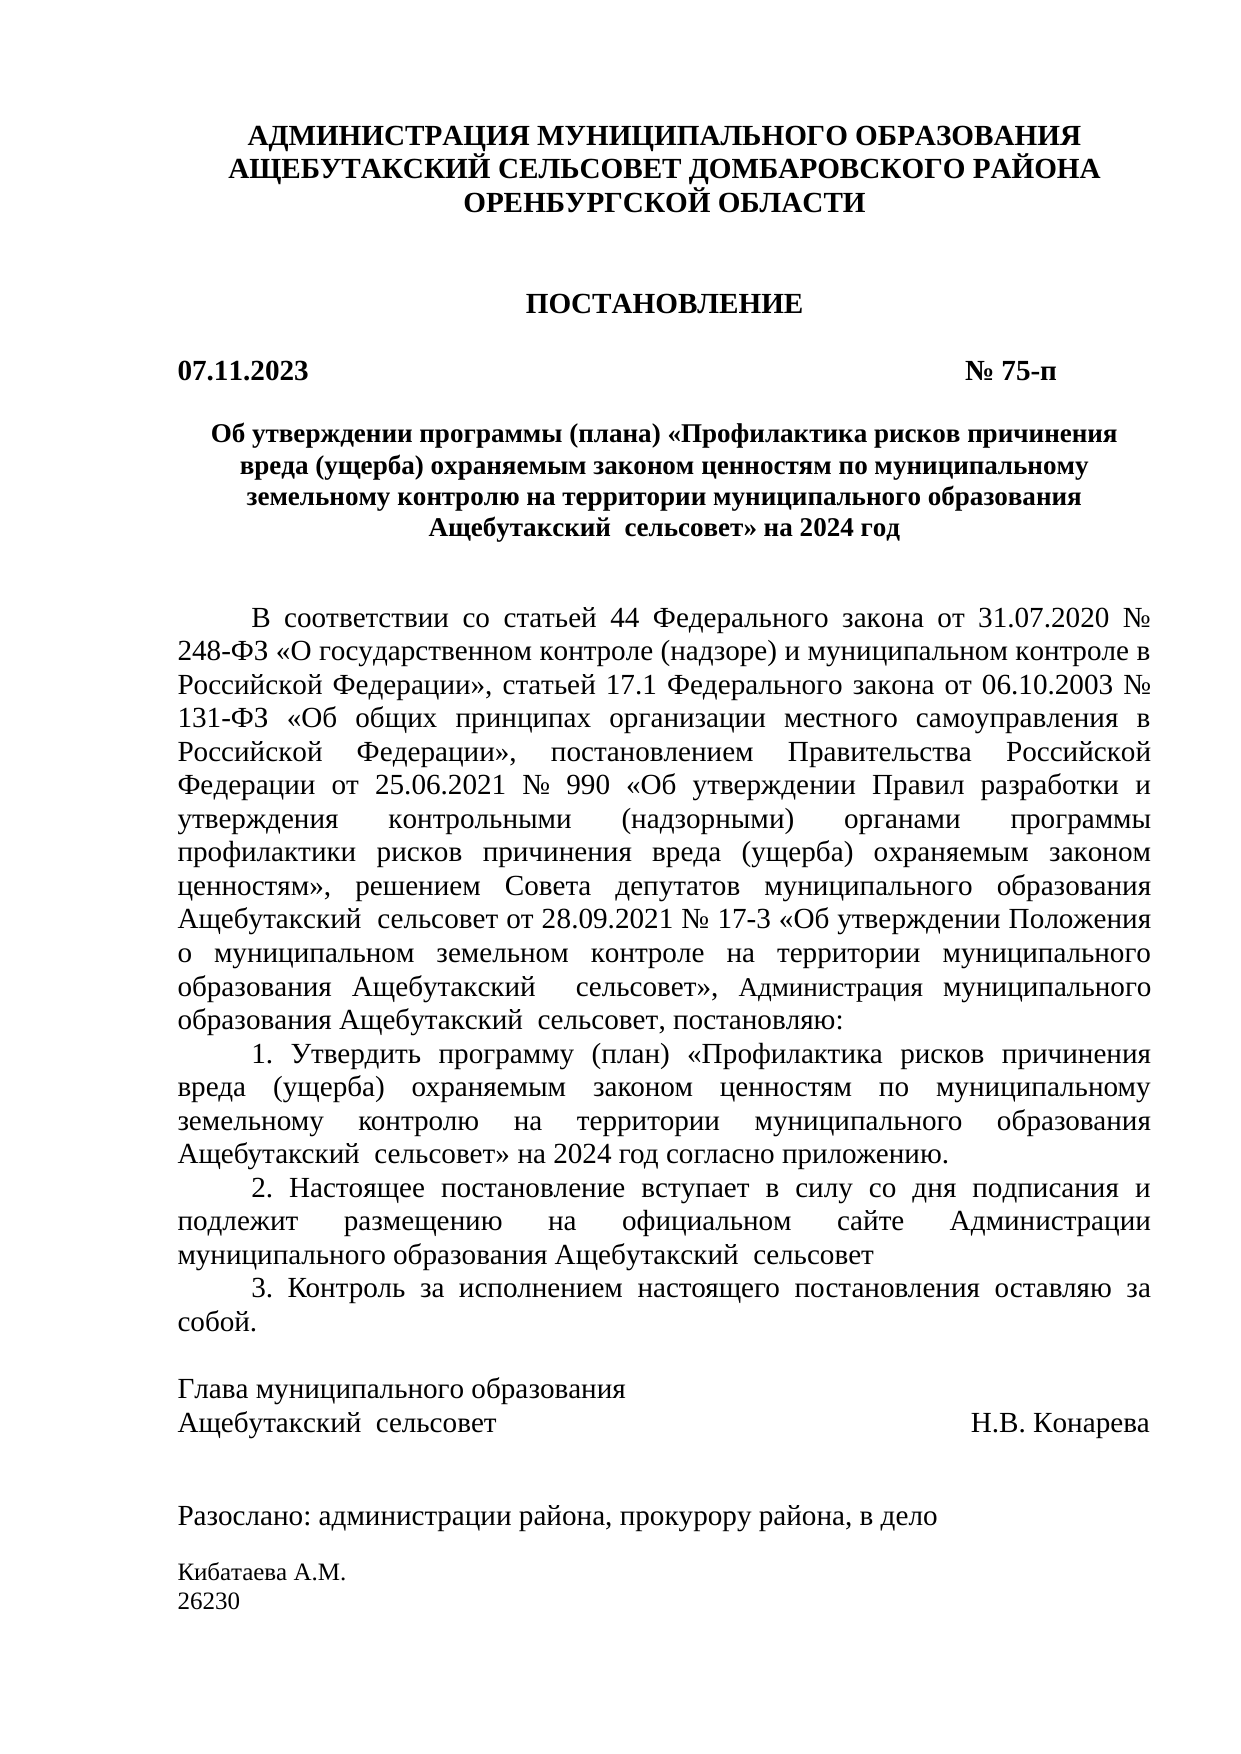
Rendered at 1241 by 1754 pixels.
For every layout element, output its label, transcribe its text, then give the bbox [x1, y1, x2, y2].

text ПОСТАНОВЛЕНИЕ [177, 286, 1152, 319]
text В соответствии со статьей 44 Федерального закона от 31.07.2020 № 248-ФЗ «О государственном контроле (надзоре) и муниципальном контроле в Российской Федерации», статьей 17.1 Федерального закона от 06.10.2003 № 131-ФЗ «Об общих принципах организации местного самоуправления в Российской Федерации», постановлением Правительства Российской Федерации от 25.06.2021 № 990 «Об утверждении Правил разработки и утверждения контрольными (надзорными) органами программы профилактики рисков причинения вреда (ущерба) охраняемым законом ценностям», решением Совета депутатов муниципального образования Ащебутакский сельсовет от 28.09.2021 № 17-3 «Об утверждении Положения о муниципальном земельном контроле на территории муниципального образования Ащебутакский сельсовет», Администрация муниципального образования Ащебутакский сельсовет, постановляю: [177, 600, 1152, 1036]
text Об утверждении программы (плана) «Профилактика рисков причинения вреда (ущерба) охраняемым законом ценностям по муниципальному земельному контролю на территории муниципального образования Ащебутакский сельсовет» на 2024 год [177, 418, 1152, 542]
text 2. Настоящее постановление вступает в силу со дня подписания и подлежит размещению на официальном сайте Администрации муниципального образования Ащебутакский сельсовет [177, 1170, 1152, 1271]
text Ащебутакский сельсовет Н.В. Конарева [177, 1405, 1152, 1438]
text Глава муниципального образования [177, 1371, 1152, 1405]
text Кибатаева А.М. [177, 1557, 1152, 1586]
text 26230 [177, 1586, 1152, 1614]
text 3. Контроль за исполнением настоящего постановления оставляю за собой. [177, 1271, 1152, 1338]
text 07.11.2023 № 75-п [177, 353, 1152, 386]
text АДМИНИСТРАЦИЯ МУНИЦИПАЛЬНОГО ОБРАЗОВАНИЯ АЩЕБУТАКСКИЙ СЕЛЬСОВЕТ ДОМБАРОВСКОГО РАЙОНА ОРЕНБУРГСКОЙ ОБЛАСТИ [177, 118, 1152, 219]
text 1. Утвердить программу (план) «Профилактика рисков причинения вреда (ущерба) охраняемым законом ценностям по муниципальному земельному контролю на территории муниципального образования Ащебутакский сельсовет» на 2024 год согласно приложению. [177, 1036, 1152, 1170]
text Разослано: администрации района, прокурору района, в дело [177, 1498, 1152, 1531]
